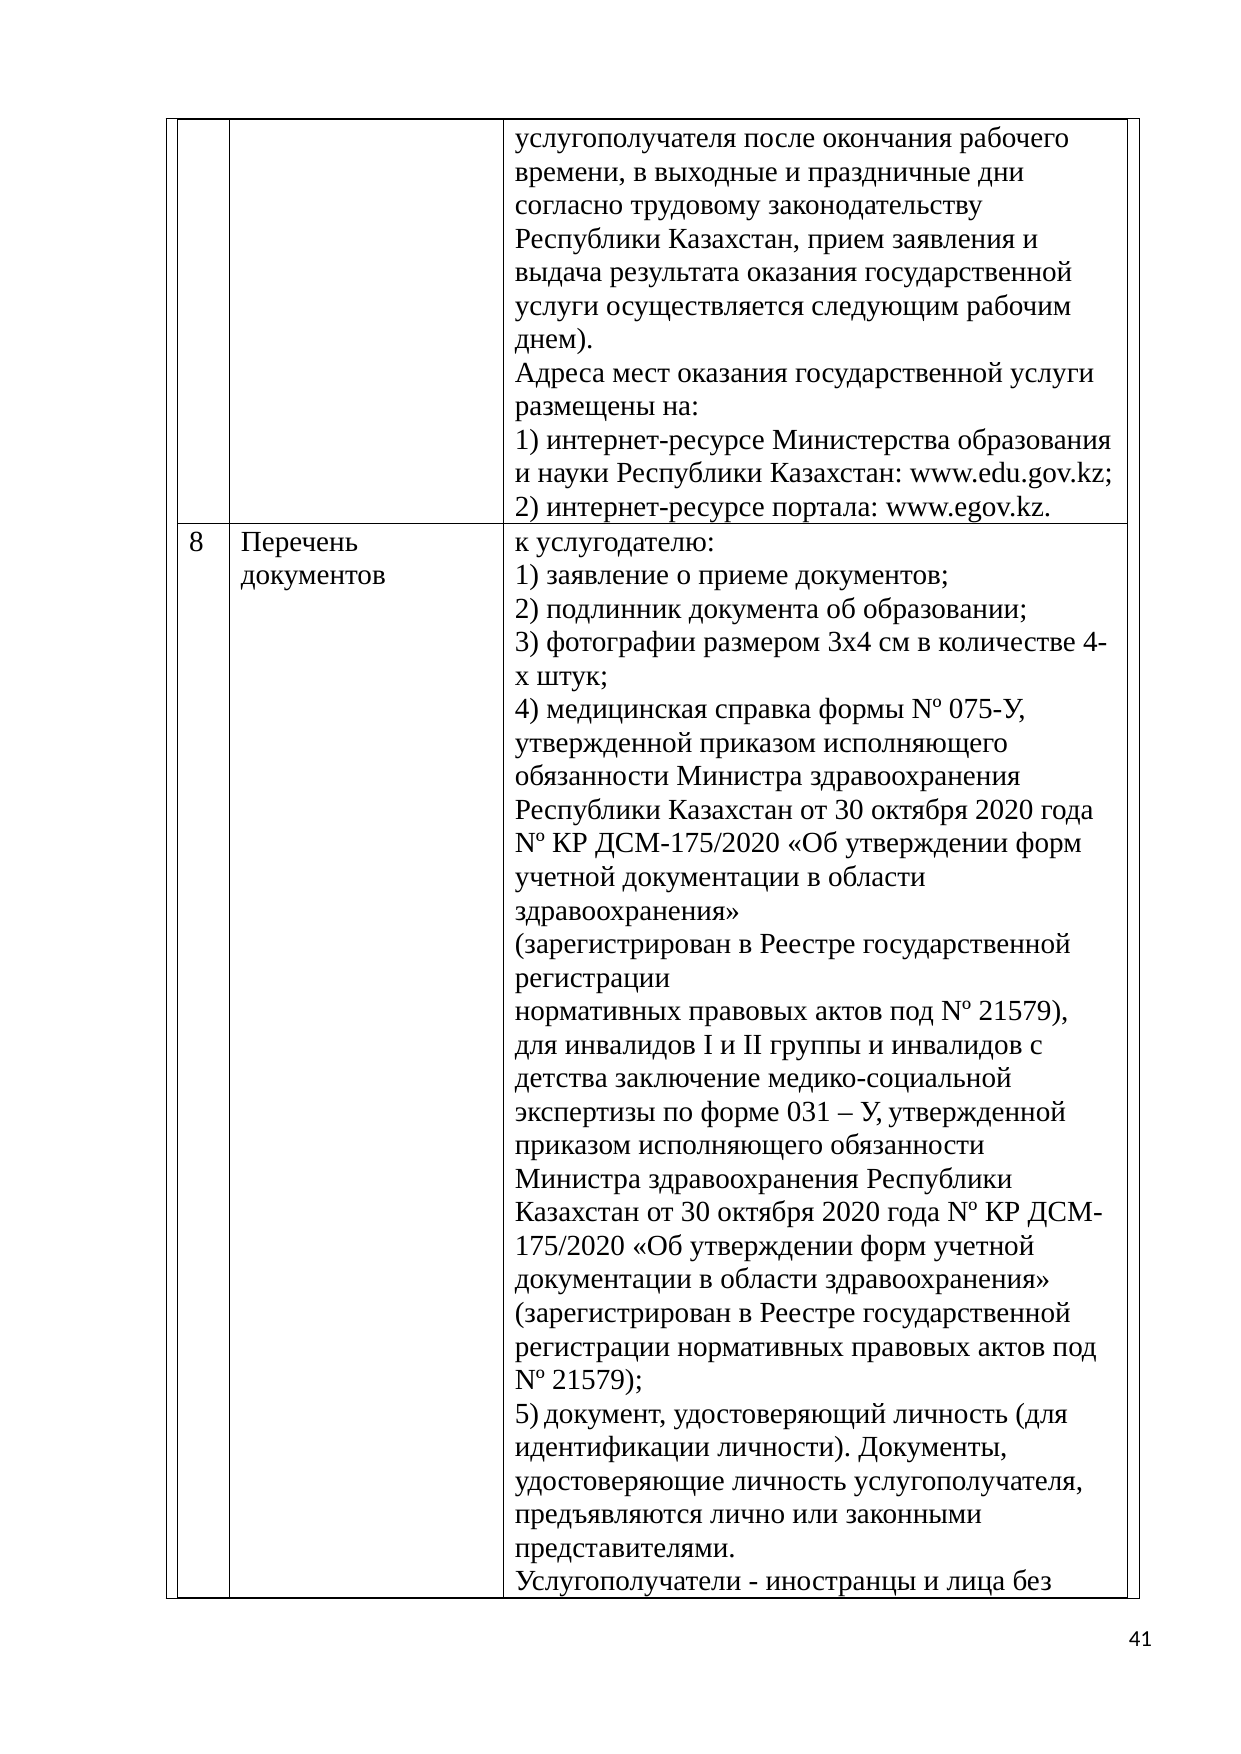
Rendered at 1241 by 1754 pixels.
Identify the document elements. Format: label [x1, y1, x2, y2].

table_header [230, 120, 503, 523]
table_header [167, 119, 177, 1598]
table_header [1128, 119, 1139, 1598]
table_header [178, 120, 229, 523]
table_header [504, 524, 1127, 1597]
table_header [230, 524, 503, 1597]
table_header [178, 524, 229, 1597]
table_header [504, 120, 1127, 523]
